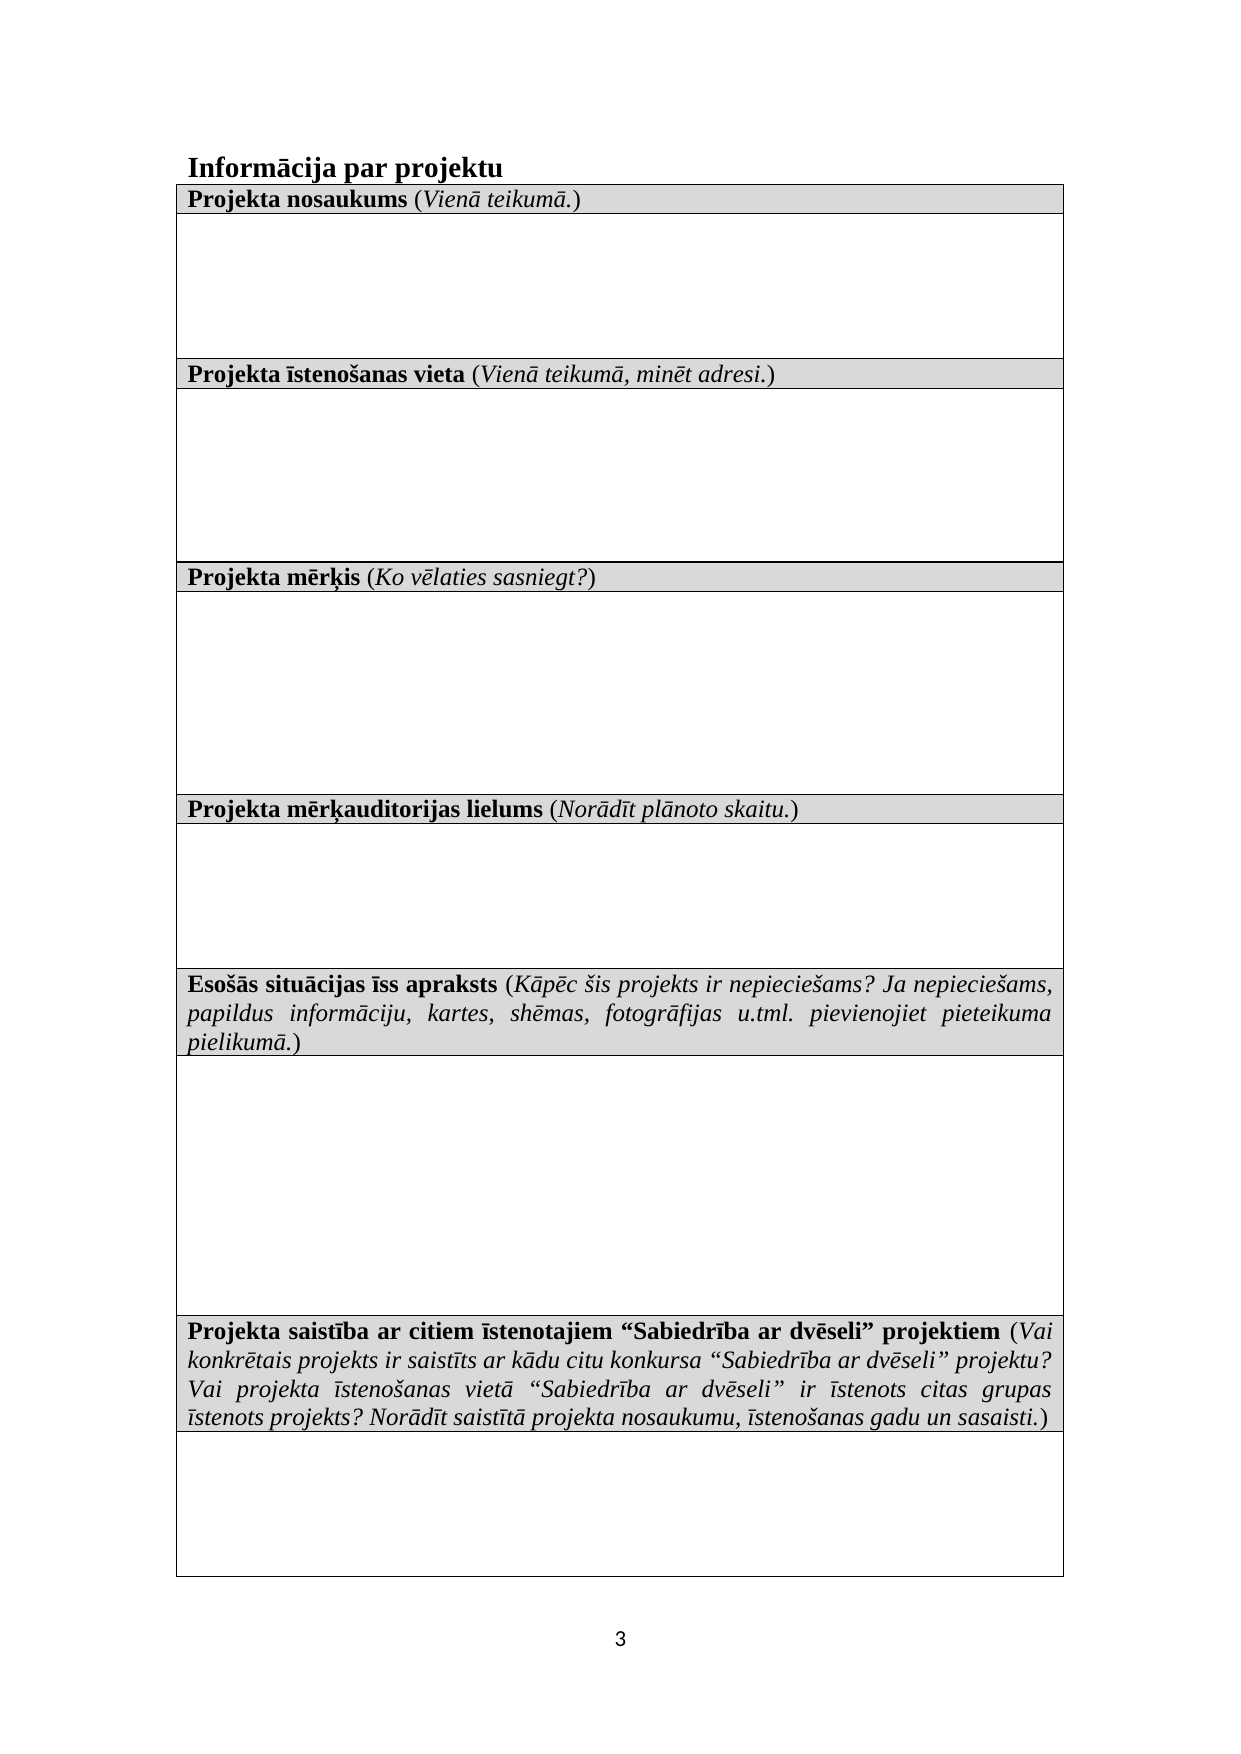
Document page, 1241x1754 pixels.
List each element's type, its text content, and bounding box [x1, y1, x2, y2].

table_cell [177, 824, 1063, 968]
table_cell Projekta saistība ar citiem īstenotajiem “Sabiedrība ar dvēseli” projektiem (Vai konkrētais projekts ir saistīts ar kādu citu konkursa “Sabiedrība ar dvēseli” projektu? Vai projekta īstenošanas vietā “Sabiedrība ar dvēseli” ir īstenots citas grupas īstenots projekts? Norādīt saistītā projekta nosaukumu, īstenošanas gadu un sasaisti.) [177, 1316, 1063, 1431]
table_cell [177, 389, 1063, 561]
table_cell [177, 1432, 1063, 1576]
table_cell Projekta īstenošanas vieta (Vienā teikumā, minēt adresi.) [177, 359, 1063, 388]
table_cell Esošās situācijas īss apraksts (Kāpēc šis projekts ir nepieciešams? Ja nepieciešams, papildus informāciju, kartes, shēmas, fotogrāfijas u.tml. pievienojiet pieteikuma pielikumā.) [177, 969, 1063, 1055]
table_cell [177, 592, 1063, 793]
text Informācija par projektu [187, 150, 1053, 183]
table_cell Projekta mērķis (Ko vēlaties sasniegt?) [177, 563, 1063, 591]
table_cell Projekta mērķauditorijas lielums (Norādīt plānoto skaitu.) [177, 795, 1063, 823]
table_header Projekta nosaukums (Vienā teikumā.) [177, 185, 1063, 213]
table_cell [177, 214, 1063, 358]
table_cell [177, 1056, 1063, 1315]
